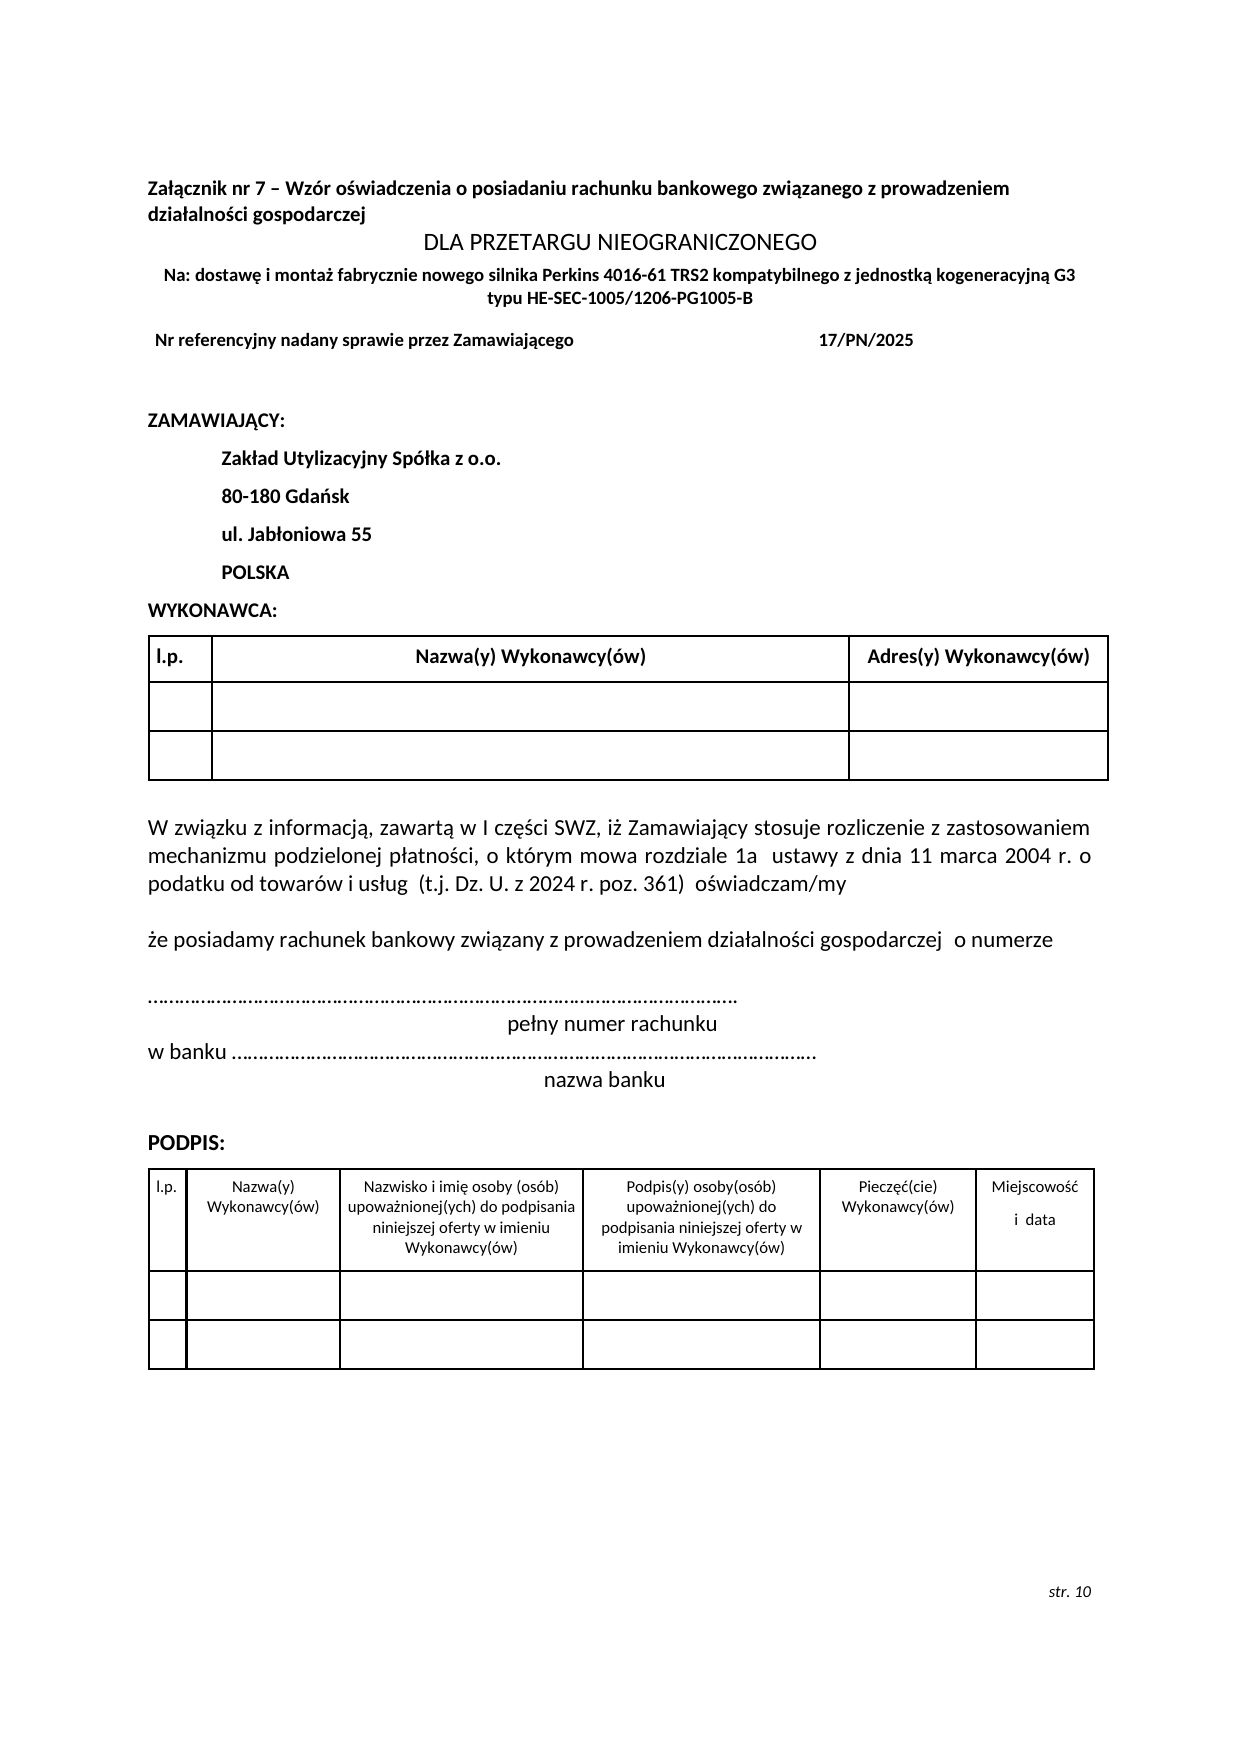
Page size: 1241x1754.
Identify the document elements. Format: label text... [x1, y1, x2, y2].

text 80-180 Gdańsk [221, 483, 1093, 509]
table_cell [850, 732, 1107, 779]
text POLSKA [221, 559, 1093, 584]
table_cell [150, 1272, 185, 1319]
text W związku z informacją, zawartą w I części SWZ, iż Zamawiający stosuje rozliczenie z zastosowaniem mechanizmu podzielonej płatności, o którym mowa rozdziale 1a ustawy z dnia 11 marca 2004 r. o podatku od towarów i usług (t.j. Dz. U. z 2024 r. poz. 361) oświadczam/my [148, 813, 1093, 897]
table_cell [188, 1321, 339, 1368]
text ul. Jabłoniowa 55 [221, 521, 1093, 547]
table_header Nr referencyjny nadany sprawie przez Zamawiającego [148, 322, 811, 363]
table_header Nazwa(y) Wykonawcy(ów) [213, 637, 848, 681]
text DLA PRZETARGU NIEOGRANICZONEGO [148, 226, 1093, 257]
table_header Nazwisko i imię osoby (osób) upoważnionej(ych) do podpisania niniejszej oferty w imieniu Wykonawcy(ów) [341, 1170, 582, 1270]
table_cell [188, 1272, 339, 1319]
table_cell [150, 732, 211, 779]
table_cell [341, 1272, 582, 1319]
table_header l.p. [150, 1170, 185, 1270]
table_cell [977, 1272, 1093, 1319]
table_header Nazwa(y) Wykonawcy(ów) [188, 1170, 339, 1270]
text Na: dostawę i montaż fabrycznie nowego silnika Perkins 4016-61 TRS2 kompatybilnego z jednostką kogeneracyjną G3 typu HE-SEC-1005/1206-PG1005-B [148, 263, 1093, 309]
table_header Pieczęć(cie) Wykonawcy(ów) [821, 1170, 975, 1270]
text w banku ………………………………………………………………………………………………… [148, 1037, 1093, 1065]
text nazwa banku [148, 1065, 1093, 1093]
text PODPIS: [148, 1128, 1093, 1156]
table_cell [584, 1321, 819, 1368]
table_cell [850, 683, 1107, 730]
text Zakład Utylizacyjny Spółka z o.o. [221, 445, 1093, 471]
text Załącznik nr 7 – Wzór oświadczenia o posiadaniu rachunku bankowego związanego z prowadzeniem działalności gospodarczej [148, 176, 1093, 226]
table_cell [213, 683, 848, 730]
text pełny numer rachunku [148, 1009, 1093, 1037]
table_header Adres(y) Wykonawcy(ów) [850, 637, 1107, 681]
table_header 17/PN/2025 [811, 322, 1107, 363]
table_cell [150, 1321, 185, 1368]
table_header l.p. [150, 637, 211, 681]
table_header Podpis(y) osoby(osób) upoważnionej(ych) do podpisania niniejszej oferty w imieniu Wykonawcy(ów) [584, 1170, 819, 1270]
table_cell [341, 1321, 582, 1368]
table_cell [821, 1321, 975, 1368]
list WYKONAWCA: [148, 597, 1093, 622]
table_header Miejscowość i data [977, 1170, 1093, 1270]
table_cell [213, 732, 848, 779]
text że posiadamy rachunek bankowy związany z prowadzeniem działalności gospodarczej o numerze [148, 925, 1093, 953]
table_cell [821, 1272, 975, 1319]
table_cell [150, 683, 211, 730]
table_cell [584, 1272, 819, 1319]
table_cell [977, 1321, 1093, 1368]
text ZAMAWIAJĄCY: [148, 407, 1093, 433]
text …………………………………………………………………………………………………. [148, 981, 1093, 1009]
